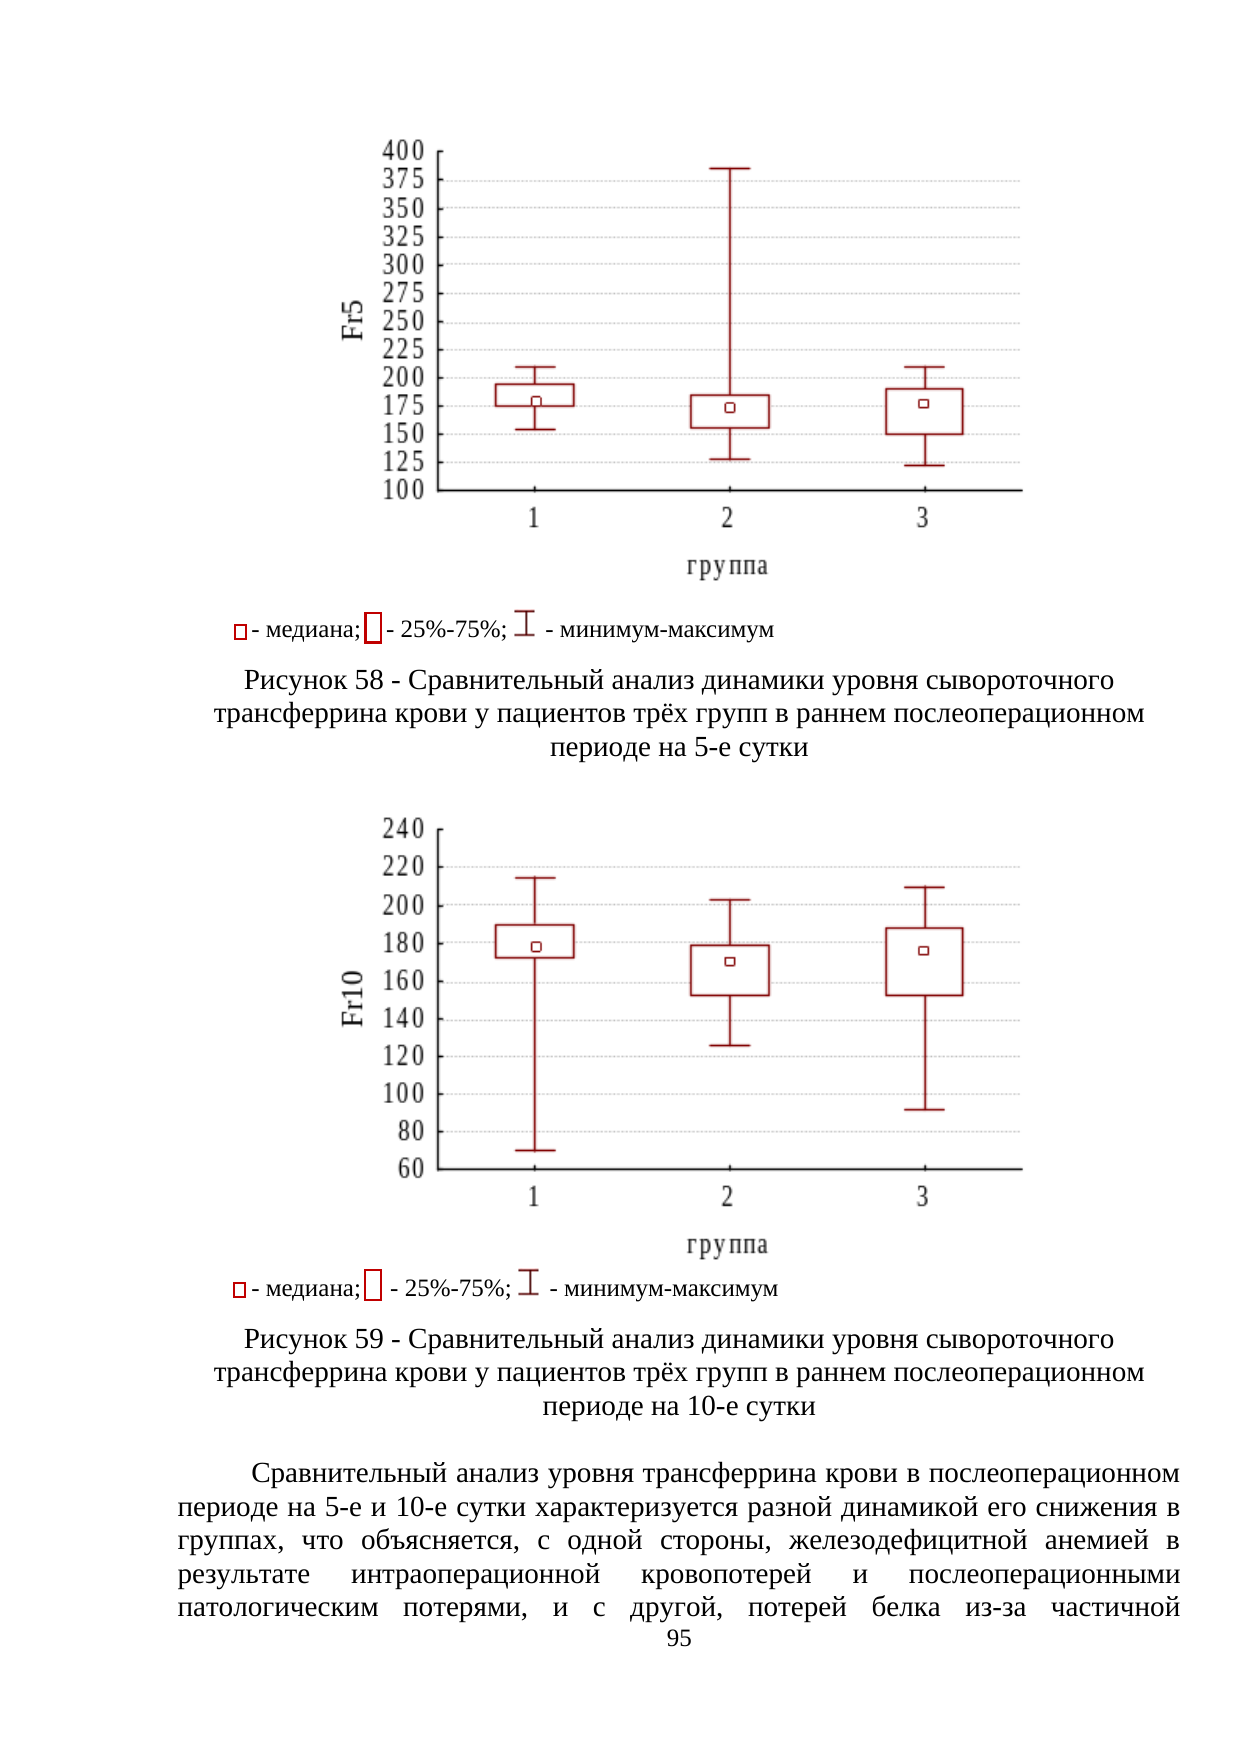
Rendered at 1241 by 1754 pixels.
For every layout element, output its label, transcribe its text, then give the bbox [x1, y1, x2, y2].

text Рисунок 58 - Сравнительный анализ динамики уровня сывороточного трансферрина крови у пациентов трёх групп в раннем послеоперационном периоде на 5-е сутки [177, 662, 1181, 763]
text - медиана; - 25%-75%; - минимум-максимум [177, 1268, 1181, 1302]
picture [513, 609, 539, 638]
text Рисунок 59 - Сравнительный анализ динамики уровня сывороточного трансферрина крови у пациентов трёх групп в раннем послеоперационном периоде на 10-е сутки [177, 1321, 1181, 1422]
text - медиана; - 25%-75%; - минимум-максимум [177, 609, 1181, 643]
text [177, 1455, 1181, 1623]
picture [517, 1268, 543, 1297]
